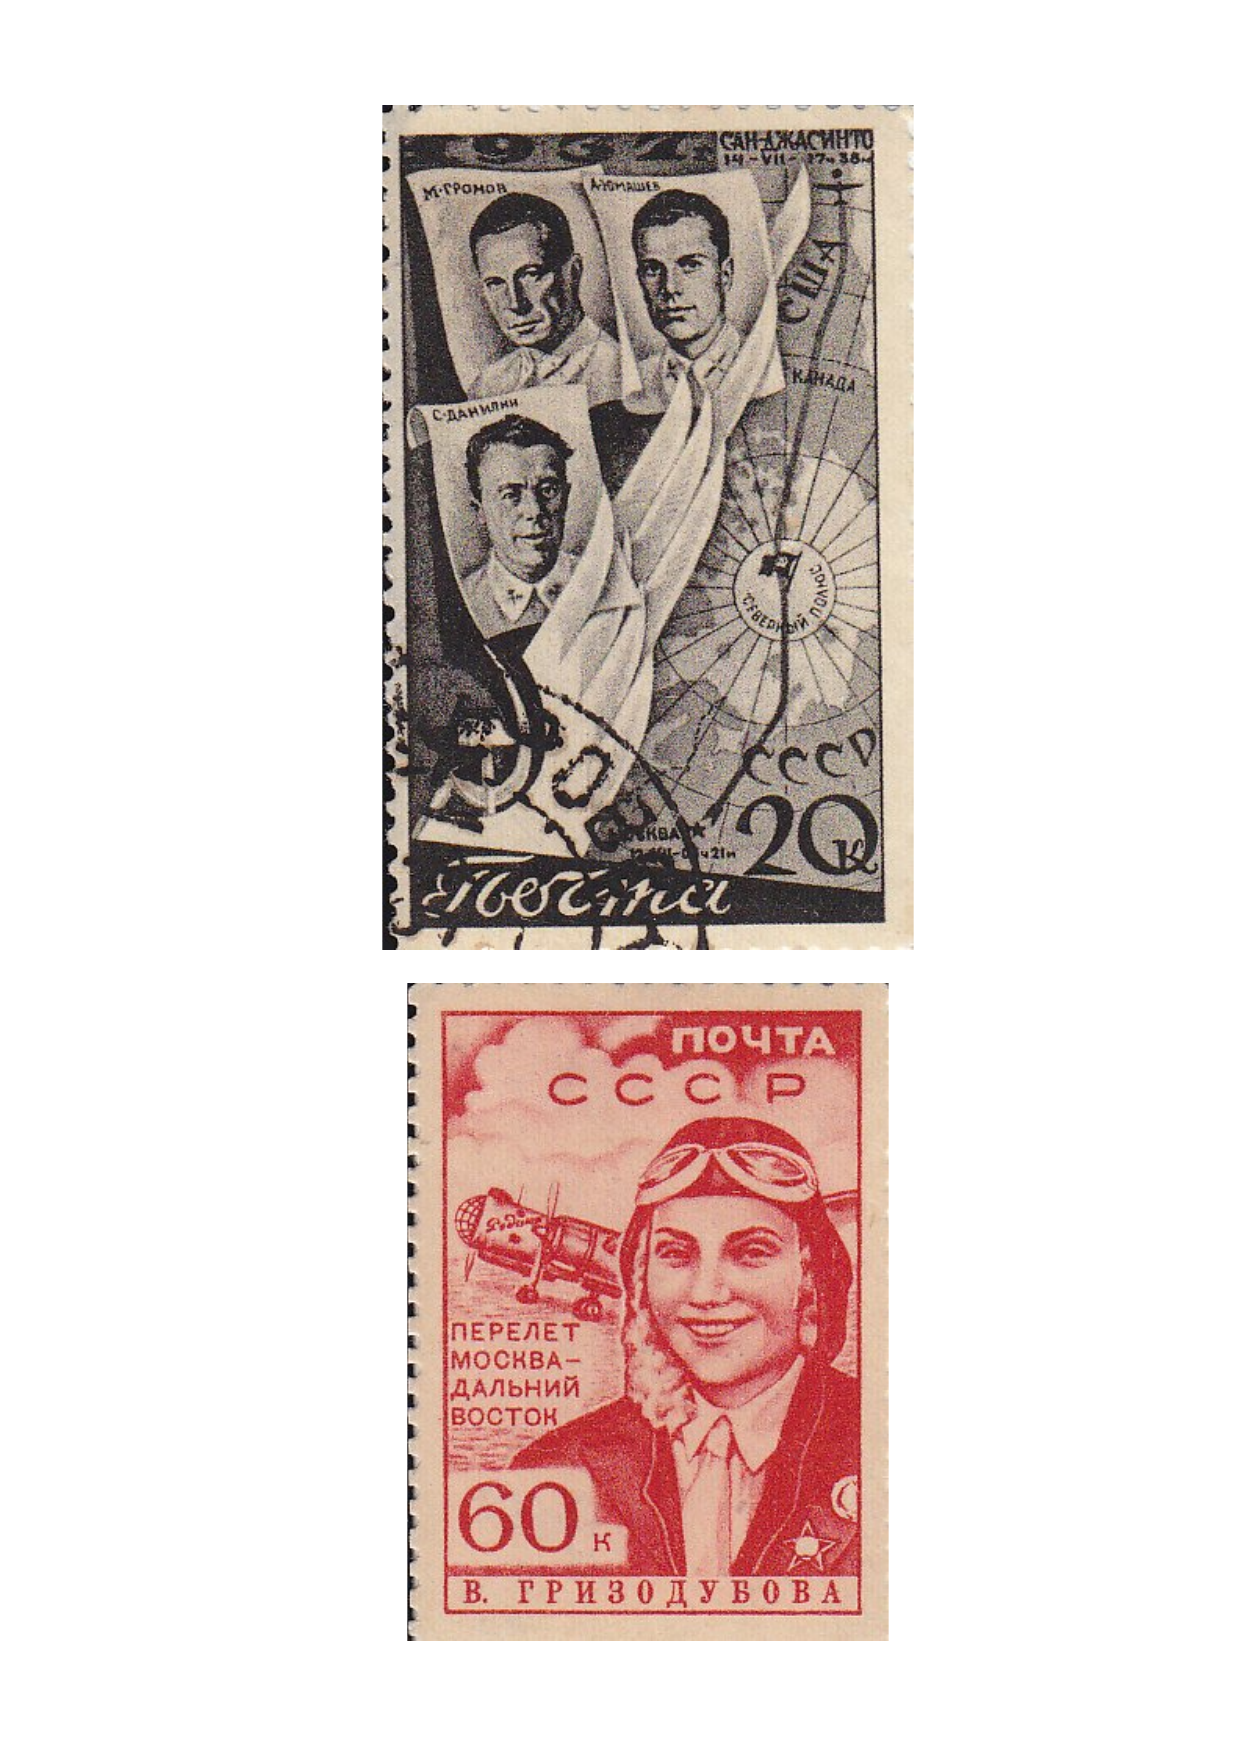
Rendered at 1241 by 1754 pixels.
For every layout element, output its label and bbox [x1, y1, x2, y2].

table_header [146, 967, 1150, 1657]
picture [407, 983, 889, 1641]
table_cell [146, 89, 1150, 967]
picture [382, 105, 914, 950]
